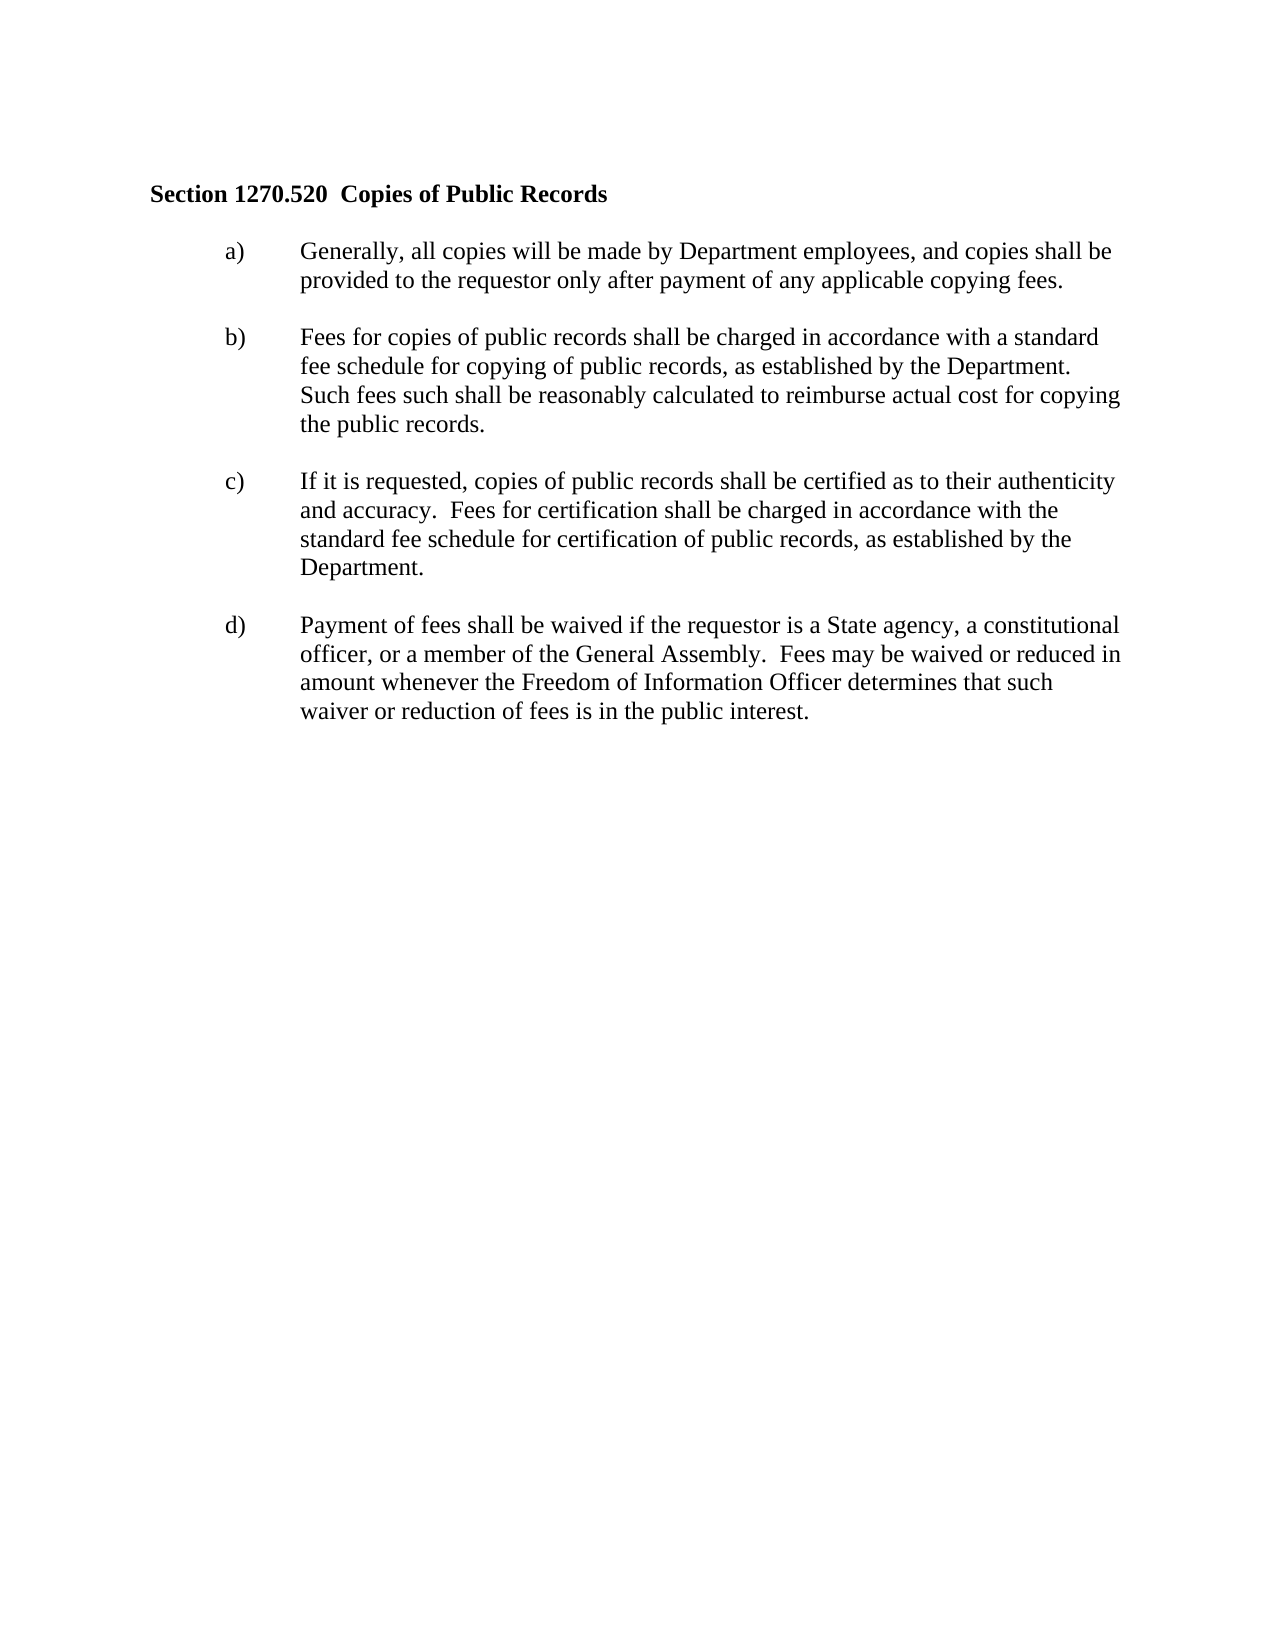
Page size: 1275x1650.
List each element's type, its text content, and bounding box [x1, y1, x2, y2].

text Section 1270.520 Copies of Public Records [150, 179, 1125, 207]
text d) Payment of fees shall be waived if the requestor is a State agency, a constitutional officer, or a member of the General Assembly. Fees may be waived or reduced in amount whenever the Freedom of Information Officer determines that such waiver or reduction of fees is in the public interest. [225, 610, 1125, 725]
text b) Fees for copies of public records shall be charged in accordance with a standard fee schedule for copying of public records, as established by the Department. Such fees such shall be reasonably calculated to reimburse actual cost for copying the public records. [225, 322, 1125, 437]
text c) If it is requested, copies of public records shall be certified as to their authenticity and accuracy. Fees for certification shall be charged in accordance with the standard fee schedule for certification of public records, as established by the Department. [225, 466, 1125, 581]
text a) Generally, all copies will be made by Department employees, and copies shall be provided to the requestor only after payment of any applicable copying fees. [225, 236, 1125, 294]
